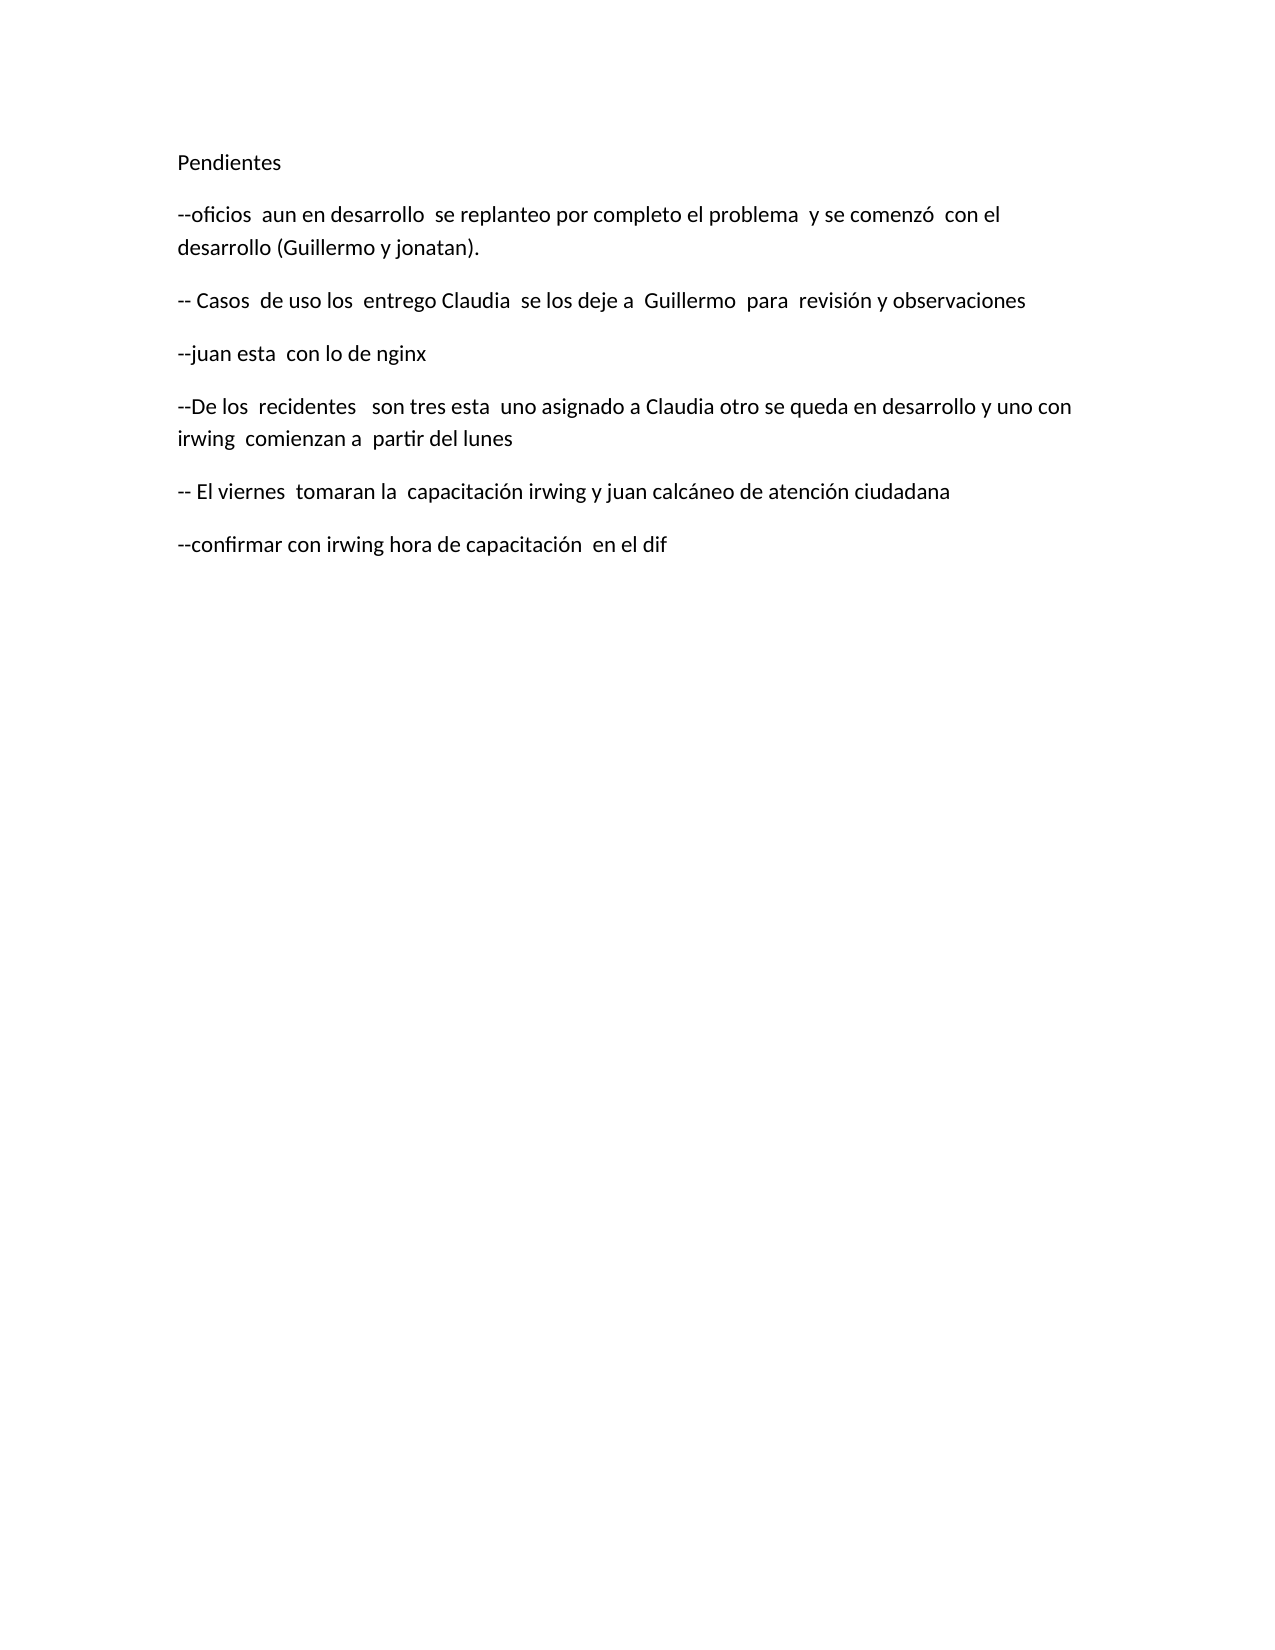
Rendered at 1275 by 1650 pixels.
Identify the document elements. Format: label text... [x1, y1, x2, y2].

text -- Casos de uso los entrego Claudia se los deje a Guillermo para revisión y observaciones [177, 286, 1098, 314]
text --juan esta con lo de nginx [177, 339, 1098, 367]
text --oficios aun en desarrollo se replanteo por completo el problema y se comenzó con el desarrollo (Guillermo y jonatan). [177, 201, 1098, 261]
text -- El viernes tomaran la capacitación irwing y juan calcáneo de atención ciudadana [177, 477, 1098, 505]
text Pendientes [177, 148, 1098, 176]
text --confirmar con irwing hora de capacitación en el dif [177, 530, 1098, 558]
text --De los recidentes son tres esta uno asignado a Claudia otro se queda en desarrollo y uno con irwing comienzan a partir del lunes [177, 392, 1098, 452]
